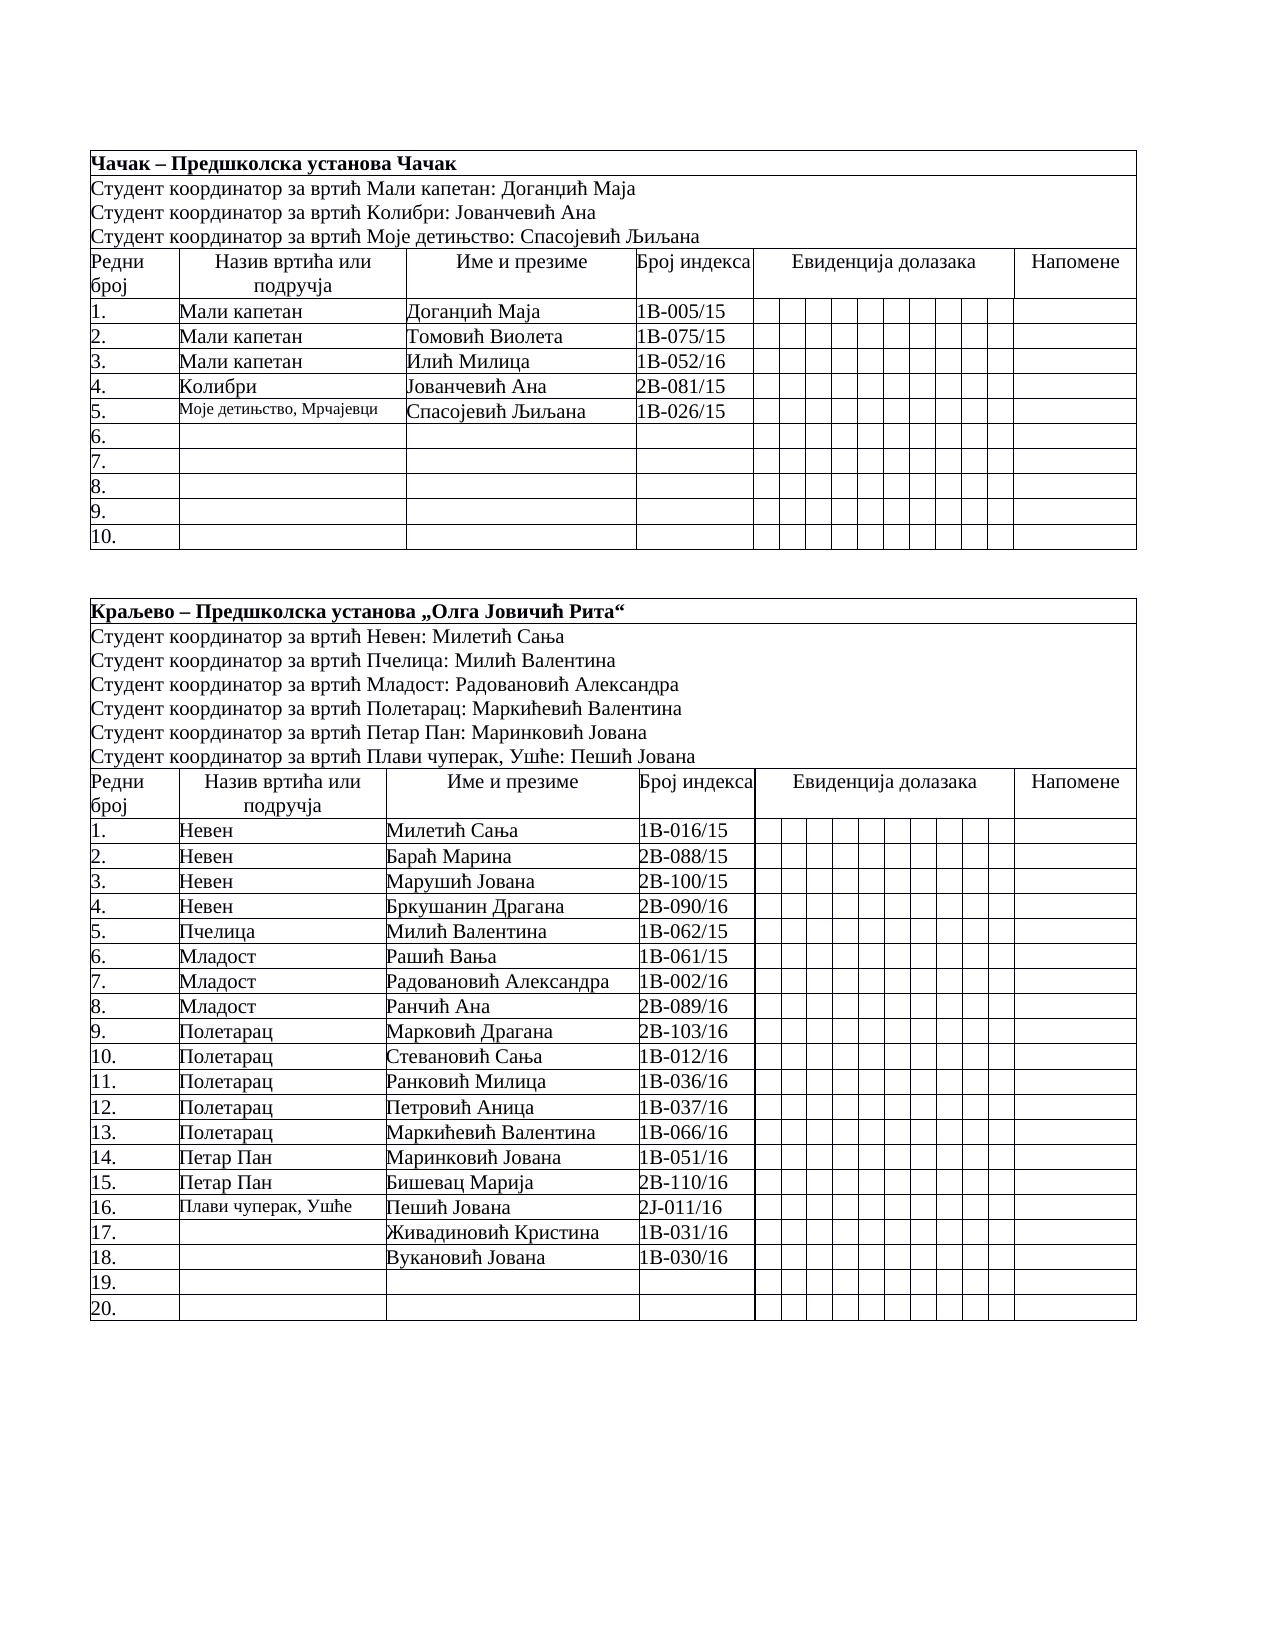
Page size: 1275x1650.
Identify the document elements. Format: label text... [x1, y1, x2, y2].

table_cell [833, 1295, 858, 1319]
table_cell Напомене [1015, 249, 1136, 297]
table_cell [756, 844, 781, 868]
table_cell 6. [91, 944, 179, 968]
table_cell [963, 1270, 988, 1294]
table_cell [989, 944, 1014, 968]
table_cell Невен [180, 869, 386, 893]
table_cell [807, 969, 832, 993]
table_cell [936, 499, 961, 523]
table_cell [756, 1044, 781, 1068]
table_cell [859, 1120, 884, 1144]
table_cell [988, 424, 1013, 448]
table_cell [754, 349, 779, 373]
table_cell Невен [180, 894, 386, 918]
table_cell [988, 474, 1013, 498]
table_cell [859, 1270, 884, 1294]
table_cell [1015, 919, 1136, 943]
table_cell [782, 969, 806, 993]
table_cell [180, 1220, 386, 1244]
table_cell 10. [91, 1044, 179, 1068]
table_cell [885, 1170, 910, 1194]
table_cell Бишевац Марија [387, 1170, 639, 1194]
table_cell [754, 374, 779, 398]
table_cell 2В-088/15 [640, 844, 754, 868]
table_cell Полетарац [180, 1070, 386, 1093]
table_cell [858, 525, 883, 548]
table_cell [780, 349, 805, 373]
table_cell 2В-103/16 [640, 1019, 754, 1043]
table_cell 14. [91, 1145, 179, 1169]
table_cell [963, 1195, 988, 1219]
table_cell [1015, 994, 1136, 1018]
table_cell [885, 994, 910, 1018]
table_cell [988, 399, 1013, 423]
table_cell [859, 919, 884, 943]
table_cell 9. [91, 1019, 179, 1043]
table_cell [937, 819, 962, 842]
table_cell 2В-089/16 [640, 994, 754, 1018]
table_cell [807, 1070, 832, 1093]
table_cell [937, 1220, 962, 1244]
table_cell [806, 349, 831, 373]
table_cell [806, 299, 831, 323]
table_cell [858, 399, 883, 423]
table_cell [989, 969, 1014, 993]
table_cell [989, 1270, 1014, 1294]
table_cell Младост [180, 994, 386, 1018]
table_cell 10. [91, 525, 179, 548]
table_cell [989, 844, 1014, 868]
table_cell [754, 299, 779, 323]
table_cell [937, 1170, 962, 1194]
table_cell [988, 449, 1013, 473]
table_cell [962, 374, 987, 398]
table_cell Полетарац [180, 1019, 386, 1043]
table_cell Живадиновић Кристина [387, 1220, 639, 1244]
table_cell Милић Валентина [387, 919, 639, 943]
table_cell [637, 449, 753, 473]
table_cell [989, 1170, 1014, 1194]
table_cell [962, 424, 987, 448]
table_cell [833, 1245, 858, 1269]
table_cell [989, 1095, 1014, 1119]
table_cell [884, 424, 909, 448]
table_cell [1014, 399, 1136, 423]
table_cell [859, 1019, 884, 1043]
table_cell 3. [91, 869, 179, 893]
table_cell [782, 1295, 806, 1319]
table_cell [989, 1295, 1014, 1319]
table_cell [1015, 944, 1136, 968]
table_cell [180, 424, 406, 448]
table_cell [911, 819, 936, 842]
table_cell [807, 944, 832, 968]
table_cell [180, 1295, 386, 1319]
table_cell [756, 1145, 781, 1169]
table_cell [833, 819, 858, 842]
table_cell [911, 894, 936, 918]
table_cell [832, 299, 857, 323]
table_cell [180, 525, 406, 548]
table_cell [782, 1044, 806, 1068]
table_cell [1015, 894, 1136, 918]
table_cell 1В-002/16 [640, 969, 754, 993]
table_cell [637, 474, 753, 498]
table_cell [756, 944, 781, 968]
table_cell [754, 499, 779, 523]
table_cell 2Ј-011/16 [640, 1195, 754, 1219]
table_cell [963, 1170, 988, 1194]
table_cell [807, 1019, 832, 1043]
table_cell Спасојевић Љиљана [407, 399, 636, 423]
table_cell [859, 1070, 884, 1093]
table_cell [962, 299, 987, 323]
table_cell Доганџић Маја [407, 299, 636, 323]
table_cell [180, 474, 406, 498]
table_cell Напомене [1015, 769, 1136, 817]
table_cell [754, 424, 779, 448]
table_cell Пчелица [180, 919, 386, 943]
table_cell 1. [91, 819, 179, 842]
table_cell 13. [91, 1120, 179, 1144]
table_cell [937, 1195, 962, 1219]
table_cell [859, 869, 884, 893]
table_cell [833, 1270, 858, 1294]
table_cell [807, 819, 832, 842]
table_cell [832, 525, 857, 548]
table_cell [640, 1270, 754, 1294]
table_cell Мали капетан [180, 299, 406, 323]
table_cell [963, 869, 988, 893]
table_cell [936, 349, 961, 373]
table_cell [387, 1270, 639, 1294]
table_cell [859, 1095, 884, 1119]
table_cell Број индекса [640, 769, 754, 817]
table_cell [884, 449, 909, 473]
table_cell [885, 1220, 910, 1244]
table_cell [911, 1019, 936, 1043]
table_cell [756, 1070, 781, 1093]
table_cell [885, 1195, 910, 1219]
table_cell [833, 969, 858, 993]
table_cell Евиденција долазака [754, 249, 1014, 297]
table_cell [989, 1044, 1014, 1068]
table_cell [833, 1145, 858, 1169]
table_cell [782, 1145, 806, 1169]
table_cell 2В-081/15 [637, 374, 753, 398]
table_cell [1014, 374, 1136, 398]
table_cell [885, 1120, 910, 1144]
table_cell Евиденција долазака [756, 769, 1014, 817]
table_cell [858, 474, 883, 498]
table_cell [988, 349, 1013, 373]
table_cell [782, 1019, 806, 1043]
table_cell [1015, 844, 1136, 868]
table_cell [988, 525, 1013, 548]
table_cell [911, 944, 936, 968]
table_cell [989, 1245, 1014, 1269]
table_cell [936, 399, 961, 423]
table_cell [833, 1120, 858, 1144]
table_cell [885, 844, 910, 868]
table_cell [884, 499, 909, 523]
table_cell [782, 819, 806, 842]
table_cell 1В-012/16 [640, 1044, 754, 1068]
table_cell [756, 1295, 781, 1319]
table_cell [807, 1170, 832, 1194]
table_cell [832, 474, 857, 498]
table_cell Невен [180, 819, 386, 842]
table_cell Илић Милица [407, 349, 636, 373]
table_cell [1014, 349, 1136, 373]
table_cell Ранковић Милица [387, 1070, 639, 1093]
table_cell Петар Пан [180, 1170, 386, 1194]
table_cell [963, 1044, 988, 1068]
table_cell [1015, 869, 1136, 893]
table_cell [963, 994, 988, 1018]
table_cell Име и презиме [387, 769, 639, 817]
table_cell 2. [91, 844, 179, 868]
table_cell [859, 1245, 884, 1269]
table_cell [911, 1070, 936, 1093]
table_cell [859, 969, 884, 993]
table_cell [937, 1120, 962, 1144]
table_cell [833, 1070, 858, 1093]
table_cell [754, 449, 779, 473]
table_cell [833, 1095, 858, 1119]
table_cell [937, 994, 962, 1018]
table_cell [1015, 1220, 1136, 1244]
table_cell [756, 969, 781, 993]
table_cell [833, 894, 858, 918]
table_cell [910, 324, 935, 348]
table_cell [782, 994, 806, 1018]
table_cell [807, 1145, 832, 1169]
table_cell Рашић Вања [387, 944, 639, 968]
table_cell [1015, 1019, 1136, 1043]
table_cell [756, 1095, 781, 1119]
table_cell 19. [91, 1270, 179, 1294]
table_cell Бркушанин Драгана [387, 894, 639, 918]
table_cell Петровић Аница [387, 1095, 639, 1119]
table_cell [989, 1220, 1014, 1244]
table_cell [885, 894, 910, 918]
table_cell Полетарац [180, 1044, 386, 1068]
table_cell [832, 399, 857, 423]
table_cell [407, 424, 636, 448]
table_cell [1015, 1095, 1136, 1119]
table_cell [937, 1070, 962, 1093]
table_cell [937, 1044, 962, 1068]
table_cell [782, 844, 806, 868]
table_cell 2В-100/15 [640, 869, 754, 893]
table_cell [754, 474, 779, 498]
table_cell 1. [91, 299, 179, 323]
table_cell [910, 525, 935, 548]
table_cell [989, 894, 1014, 918]
table_cell [782, 1120, 806, 1144]
table_cell Маркићевић Валентина [387, 1120, 639, 1144]
table_cell [832, 374, 857, 398]
table_cell [807, 869, 832, 893]
table_cell [963, 944, 988, 968]
table_cell [963, 1145, 988, 1169]
table_cell [782, 919, 806, 943]
table_cell [782, 1095, 806, 1119]
table_cell [884, 525, 909, 548]
table_cell [937, 1245, 962, 1269]
table_cell [782, 869, 806, 893]
table_cell [833, 944, 858, 968]
table_cell Невен [180, 844, 386, 868]
table_cell [782, 944, 806, 968]
table_cell Ранчић Ана [387, 994, 639, 1018]
table_cell [963, 844, 988, 868]
table_cell [754, 324, 779, 348]
table_cell Назив вртића или подручја [180, 769, 386, 817]
table_cell Јованчевић Ана [407, 374, 636, 398]
table_cell [756, 919, 781, 943]
table_cell [989, 819, 1014, 842]
table_cell 1В-051/16 [640, 1145, 754, 1169]
table_cell 5. [91, 919, 179, 943]
table_cell [806, 424, 831, 448]
table_cell Маринковић Јована [387, 1145, 639, 1169]
table_cell [910, 474, 935, 498]
table_cell [884, 399, 909, 423]
table_cell Полетарац [180, 1120, 386, 1144]
table_cell [832, 449, 857, 473]
table_cell [858, 374, 883, 398]
table_cell [911, 1220, 936, 1244]
table_cell [911, 1270, 936, 1294]
table_cell 1В-016/15 [640, 819, 754, 842]
table_cell [756, 1270, 781, 1294]
table_cell [911, 1044, 936, 1068]
table_cell [806, 474, 831, 498]
table_cell [859, 844, 884, 868]
table_cell [807, 1120, 832, 1144]
table_cell [910, 449, 935, 473]
table_cell [963, 1120, 988, 1144]
table_cell [180, 449, 406, 473]
table_cell [806, 449, 831, 473]
table_cell [782, 1220, 806, 1244]
table_cell [963, 1220, 988, 1244]
table_cell [858, 449, 883, 473]
table_cell [180, 499, 406, 523]
table_cell [756, 1195, 781, 1219]
table_cell [832, 424, 857, 448]
table_cell [859, 1145, 884, 1169]
table_cell [807, 919, 832, 943]
table_cell [963, 1295, 988, 1319]
table_cell [1015, 1044, 1136, 1068]
table_cell Студент координатор за вртић Невен: Милетић Сања Студент координатор за вртић Пчелица: Милић Валентина Студент координатор за вртић Младост: Радовановић Александра Студент координатор за вртић Полетарац: Маркићевић Валентина Студент координатор за вртић Петар Пан: Маринковић Јована Студент координатор за вртић Плави чуперак, Ушће: Пешић Јована [91, 624, 1136, 768]
table_cell [807, 1295, 832, 1319]
table_cell [387, 1295, 639, 1319]
table_cell [1014, 449, 1136, 473]
table_cell [780, 324, 805, 348]
table_cell [989, 919, 1014, 943]
table_cell [937, 1145, 962, 1169]
table_cell [756, 1245, 781, 1269]
table_cell [911, 919, 936, 943]
table_cell [989, 1120, 1014, 1144]
table_cell [806, 499, 831, 523]
table_cell [910, 374, 935, 398]
table_cell Редни број [91, 249, 179, 297]
table_cell 1В-031/16 [640, 1220, 754, 1244]
table_cell Полетарац [180, 1095, 386, 1119]
table_cell [780, 374, 805, 398]
table_cell [1014, 474, 1136, 498]
table_cell [637, 499, 753, 523]
table_cell 7. [91, 449, 179, 473]
table_cell [1015, 1245, 1136, 1269]
table_cell [833, 919, 858, 943]
table_cell 2В-090/16 [640, 894, 754, 918]
table_cell [1014, 299, 1136, 323]
table_cell [963, 1095, 988, 1119]
table_cell [859, 944, 884, 968]
table_cell [885, 1019, 910, 1043]
table_cell [407, 449, 636, 473]
table_cell [806, 324, 831, 348]
table_cell 5. [91, 399, 179, 423]
table_cell [963, 1070, 988, 1093]
table_cell [989, 1145, 1014, 1169]
table_cell [833, 1170, 858, 1194]
table_cell [754, 399, 779, 423]
table_cell [963, 919, 988, 943]
table_cell [782, 1170, 806, 1194]
table_cell [963, 969, 988, 993]
table_cell [833, 1220, 858, 1244]
table_cell [1015, 969, 1136, 993]
table_cell [936, 525, 961, 548]
table_cell [407, 474, 636, 498]
table_cell 1В-030/16 [640, 1245, 754, 1269]
table_cell [936, 324, 961, 348]
table_cell [1015, 1120, 1136, 1144]
table_cell 6. [91, 424, 179, 448]
table_cell [885, 1245, 910, 1269]
table_cell [884, 324, 909, 348]
table_cell [937, 944, 962, 968]
table_cell [756, 1170, 781, 1194]
table_cell [885, 869, 910, 893]
table_cell [989, 869, 1014, 893]
table_cell [910, 424, 935, 448]
table_cell [910, 499, 935, 523]
table_cell [962, 399, 987, 423]
table_cell [833, 844, 858, 868]
table_cell [807, 1245, 832, 1269]
table_cell Пешић Јована [387, 1195, 639, 1219]
table_header Краљево – Предшколска установа „Олга Јовичић Рита“ [91, 599, 1136, 623]
table_cell [807, 1270, 832, 1294]
table_cell [1014, 499, 1136, 523]
table_cell [885, 1095, 910, 1119]
table_cell [833, 869, 858, 893]
table_cell [989, 994, 1014, 1018]
table_cell [782, 1070, 806, 1093]
table_cell [963, 1245, 988, 1269]
table_cell [833, 1195, 858, 1219]
table_cell [911, 1120, 936, 1144]
table_cell 3. [91, 349, 179, 373]
table_cell 1В-061/15 [640, 944, 754, 968]
table_cell [988, 499, 1013, 523]
table_cell Студент координатор за вртић Мали капетан: Доганџић Маја Студент координатор за вртић Колибри: Јованчевић Ана Студент координатор за вртић Моје детињство: Спасојевић Љиљана [91, 176, 1136, 248]
table_cell [962, 449, 987, 473]
table_cell [859, 1170, 884, 1194]
table_cell [884, 299, 909, 323]
table_cell [1014, 324, 1136, 348]
table_cell [911, 1170, 936, 1194]
table_cell [1014, 525, 1136, 548]
table_cell Колибри [180, 374, 406, 398]
table_cell [407, 525, 636, 548]
table_cell [885, 1070, 910, 1093]
table_cell [884, 474, 909, 498]
table_cell Мали капетан [180, 324, 406, 348]
table_cell Назив вртића или подручја [180, 249, 406, 297]
table_cell 9. [91, 499, 179, 523]
table_cell [988, 324, 1013, 348]
table_cell [806, 525, 831, 548]
table_cell [962, 474, 987, 498]
table_cell [911, 1245, 936, 1269]
table_cell [963, 1019, 988, 1043]
table_cell [1015, 1145, 1136, 1169]
table_cell [885, 1295, 910, 1319]
table_cell [858, 349, 883, 373]
table_cell [780, 474, 805, 498]
table_cell [859, 1220, 884, 1244]
table_cell [807, 1220, 832, 1244]
table_cell [1015, 1195, 1136, 1219]
table_cell [885, 944, 910, 968]
table_cell 1В-075/15 [637, 324, 753, 348]
table_cell [858, 324, 883, 348]
table_cell [937, 1295, 962, 1319]
table_cell [858, 299, 883, 323]
table_cell [937, 969, 962, 993]
table_cell [989, 1070, 1014, 1093]
table_cell Младост [180, 969, 386, 993]
table_cell [780, 499, 805, 523]
table_cell Број индекса [637, 249, 753, 297]
table_cell [180, 1270, 386, 1294]
table_cell [780, 525, 805, 548]
table_cell 1В-026/15 [637, 399, 753, 423]
table_cell [756, 994, 781, 1018]
table_cell [937, 894, 962, 918]
table_cell [885, 919, 910, 943]
table_cell [937, 1095, 962, 1119]
table_cell Марковић Драгана [387, 1019, 639, 1043]
table_cell [806, 399, 831, 423]
table_cell [859, 894, 884, 918]
table_cell 1В-062/15 [640, 919, 754, 943]
table_cell [911, 1095, 936, 1119]
table_cell [756, 1019, 781, 1043]
table_cell [936, 474, 961, 498]
table_cell Томовић Виолета [407, 324, 636, 348]
table_cell [807, 1044, 832, 1068]
table_cell [832, 324, 857, 348]
table_cell [885, 969, 910, 993]
table_cell [756, 1220, 781, 1244]
table_cell [1015, 1270, 1136, 1294]
table_cell [780, 424, 805, 448]
table_cell [756, 869, 781, 893]
table_cell [780, 299, 805, 323]
table_cell [910, 349, 935, 373]
table_cell Бараћ Марина [387, 844, 639, 868]
table_cell [807, 844, 832, 868]
table_cell [833, 1044, 858, 1068]
table_cell [911, 844, 936, 868]
table_cell [911, 1195, 936, 1219]
table_cell Мали капетан [180, 349, 406, 373]
table_cell [937, 869, 962, 893]
table_cell [936, 299, 961, 323]
table_cell 4. [91, 374, 179, 398]
table_cell Стевановић Сања [387, 1044, 639, 1068]
table_cell [782, 1270, 806, 1294]
table_cell [1015, 1295, 1136, 1319]
table_cell [832, 349, 857, 373]
table_cell [962, 525, 987, 548]
table_cell 18. [91, 1245, 179, 1269]
table_cell [756, 819, 781, 842]
table_cell [858, 424, 883, 448]
table_cell [936, 374, 961, 398]
table_cell [1015, 1170, 1136, 1194]
table_cell [989, 1195, 1014, 1219]
table_cell [936, 449, 961, 473]
table_cell [806, 374, 831, 398]
table_cell 15. [91, 1170, 179, 1194]
table_cell [859, 1044, 884, 1068]
table_header Чачак – Предшколска установа Чачак [91, 151, 1136, 175]
table_cell [832, 499, 857, 523]
table_cell [885, 819, 910, 842]
table_cell 1В-005/15 [637, 299, 753, 323]
table_cell [1015, 1070, 1136, 1093]
table_cell [962, 324, 987, 348]
table_cell [911, 994, 936, 1018]
table_cell [884, 374, 909, 398]
table_cell [962, 499, 987, 523]
table_cell [911, 1145, 936, 1169]
table_cell Младост [180, 944, 386, 968]
table_cell [807, 994, 832, 1018]
table_cell Плави чуперак, Ушће [180, 1195, 386, 1219]
table_cell [988, 299, 1013, 323]
table_cell 20. [91, 1295, 179, 1319]
table_cell [936, 424, 961, 448]
table_cell [962, 349, 987, 373]
table_cell 1В-036/16 [640, 1070, 754, 1093]
table_cell [910, 299, 935, 323]
table_cell 1В-052/16 [637, 349, 753, 373]
table_cell 7. [91, 969, 179, 993]
table_cell 1В-066/16 [640, 1120, 754, 1144]
table_cell [884, 349, 909, 373]
table_cell [756, 894, 781, 918]
table_cell 2В-110/16 [640, 1170, 754, 1194]
table_cell [637, 525, 753, 548]
table_cell [937, 1270, 962, 1294]
table_cell [910, 399, 935, 423]
table_cell [859, 1195, 884, 1219]
table_cell [637, 424, 753, 448]
table_cell 1В-037/16 [640, 1095, 754, 1119]
table_cell 12. [91, 1095, 179, 1119]
table_cell [833, 1019, 858, 1043]
table_cell [937, 919, 962, 943]
table_cell 11. [91, 1070, 179, 1093]
table_cell [989, 1019, 1014, 1043]
table_cell 2. [91, 324, 179, 348]
table_cell [937, 1019, 962, 1043]
table_cell 4. [91, 894, 179, 918]
table_cell [780, 449, 805, 473]
table_cell [911, 969, 936, 993]
table_cell [782, 1195, 806, 1219]
table_cell Моје детињство, Мрчајевци [180, 399, 406, 423]
table_cell [963, 894, 988, 918]
table_cell [407, 499, 636, 523]
table_cell [885, 1145, 910, 1169]
table_cell 8. [91, 474, 179, 498]
table_cell Радовановић Александра [387, 969, 639, 993]
table_cell Име и презиме [407, 249, 636, 297]
table_cell Петар Пан [180, 1145, 386, 1169]
table_cell [807, 1095, 832, 1119]
table_cell Редни број [91, 769, 179, 817]
table_cell [885, 1270, 910, 1294]
table_cell [833, 994, 858, 1018]
table_cell [807, 1195, 832, 1219]
table_cell [756, 1120, 781, 1144]
table_cell [782, 1245, 806, 1269]
table_cell [859, 994, 884, 1018]
table_cell Марушић Јована [387, 869, 639, 893]
table_cell [937, 844, 962, 868]
table_cell [911, 869, 936, 893]
table_cell [1015, 819, 1136, 842]
table_cell Милетић Сања [387, 819, 639, 842]
table_cell [859, 1295, 884, 1319]
table_cell [1014, 424, 1136, 448]
table_cell [807, 894, 832, 918]
table_cell [180, 1245, 386, 1269]
table_cell 16. [91, 1195, 179, 1219]
table_cell [963, 819, 988, 842]
table_cell [858, 499, 883, 523]
table_cell 17. [91, 1220, 179, 1244]
table_cell [885, 1044, 910, 1068]
table_cell [859, 819, 884, 842]
table_cell [911, 1295, 936, 1319]
table_cell Вукановић Јована [387, 1245, 639, 1269]
table_cell [780, 399, 805, 423]
table_cell [640, 1295, 754, 1319]
table_cell [782, 894, 806, 918]
table_cell [988, 374, 1013, 398]
table_cell 8. [91, 994, 179, 1018]
table_cell [754, 525, 779, 548]
